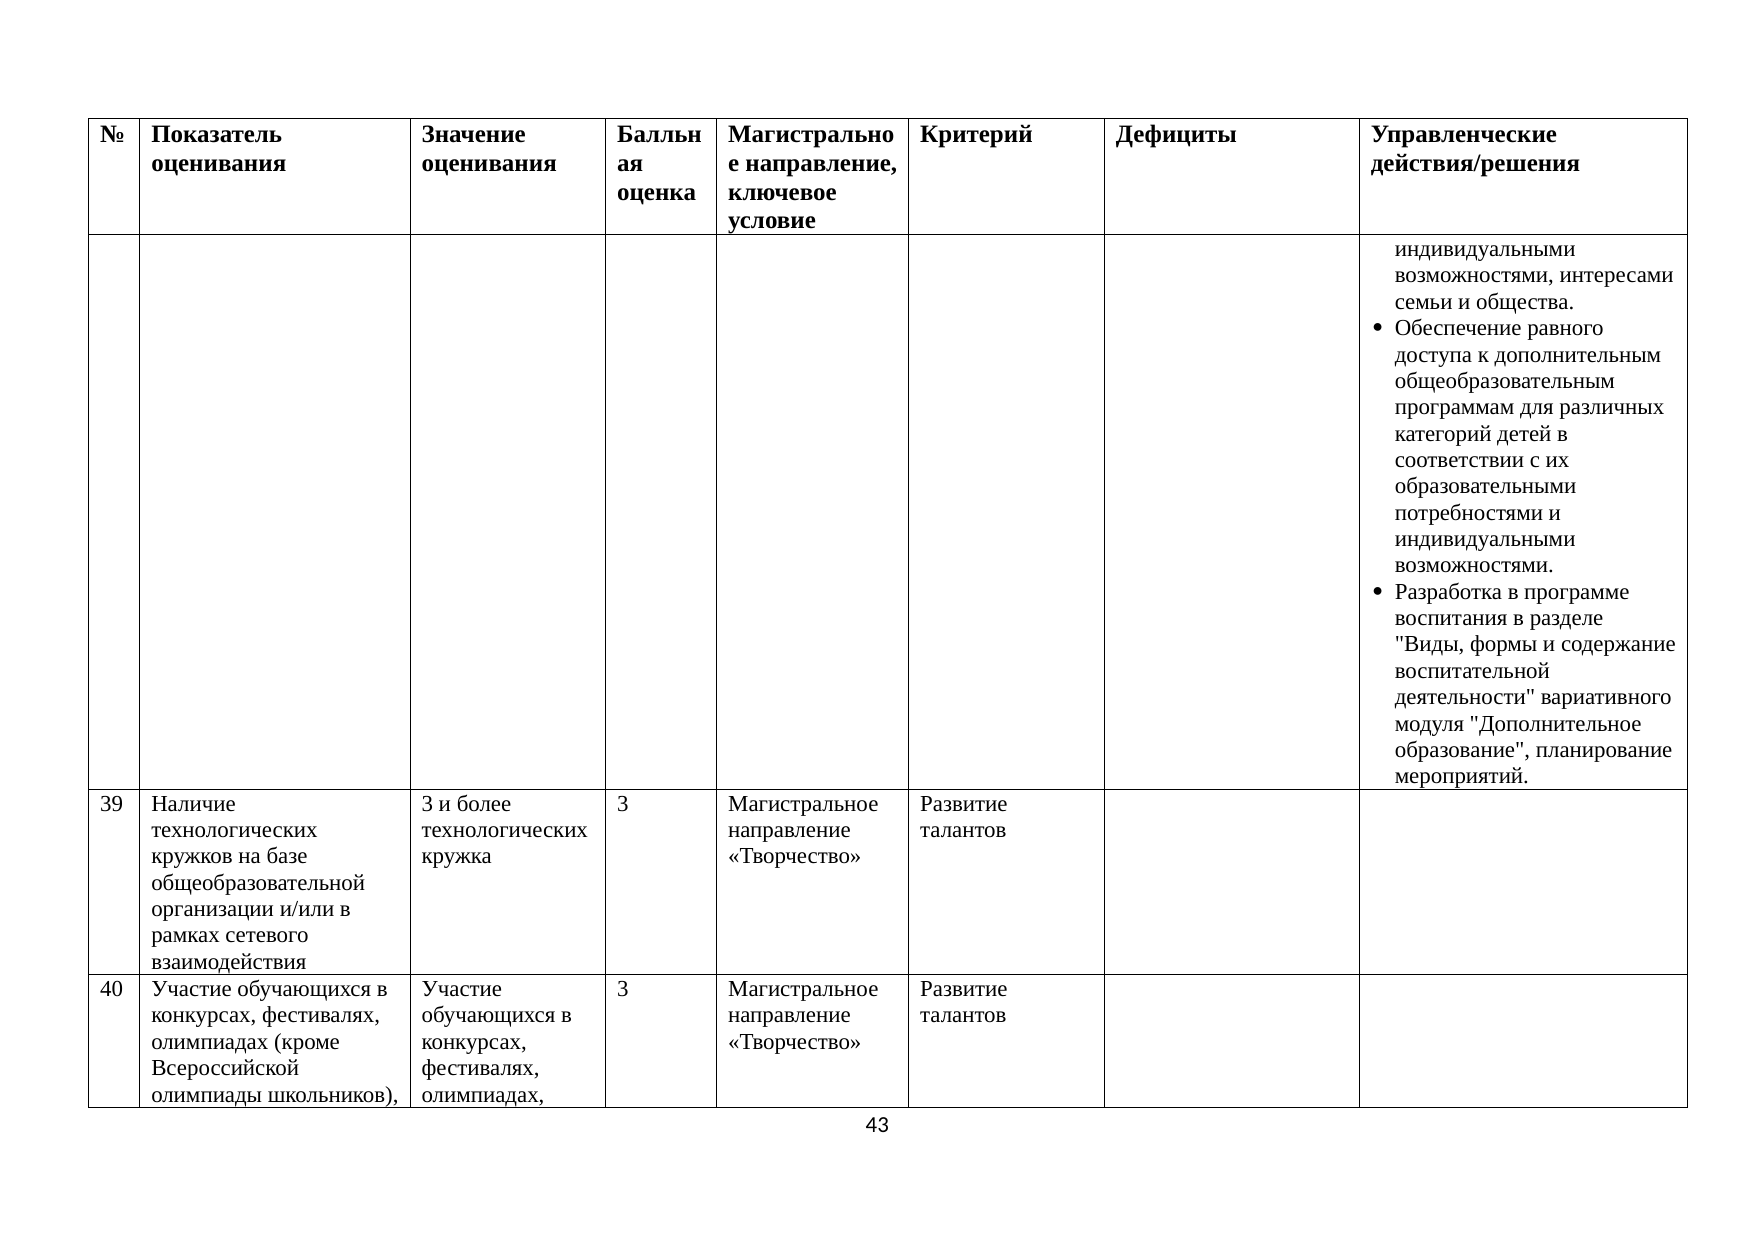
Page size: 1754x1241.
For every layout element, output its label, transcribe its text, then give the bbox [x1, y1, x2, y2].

table_header Магистральное направление, ключевое условие [717, 119, 908, 234]
table_cell 39 [89, 790, 139, 974]
table_header Критерий [909, 119, 1104, 234]
table_header Дефициты [1105, 119, 1359, 234]
table_cell [1360, 975, 1687, 1107]
table_header Управленческие действия/решения [1360, 119, 1687, 234]
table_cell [1360, 235, 1687, 789]
table_header Значение оценивания [411, 119, 605, 234]
table_header Балльная оценка [606, 119, 716, 234]
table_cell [1105, 235, 1359, 789]
table_cell Наличие технологических кружков на базе общеобразовательной организации и/или в рамках сетевого взаимодействия [140, 790, 410, 974]
table_cell [1105, 790, 1359, 974]
table_cell [1105, 975, 1359, 1107]
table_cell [411, 975, 605, 1107]
table_cell Магистральное направление «Творчество» [717, 790, 908, 974]
table_cell Развитие талантов [909, 975, 1104, 1107]
table_cell Развитие талантов [909, 790, 1104, 974]
table_cell 40 [89, 975, 139, 1107]
table_header Показатель оценивания [140, 119, 410, 234]
table_header № [89, 119, 139, 234]
table_cell 3 [606, 975, 716, 1107]
table_cell [1360, 790, 1687, 974]
table_cell Магистральное направление «Творчество» [717, 975, 908, 1107]
table_cell 3 и более технологических кружка [411, 790, 605, 974]
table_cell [140, 975, 410, 1107]
table_cell 3 [606, 790, 716, 974]
